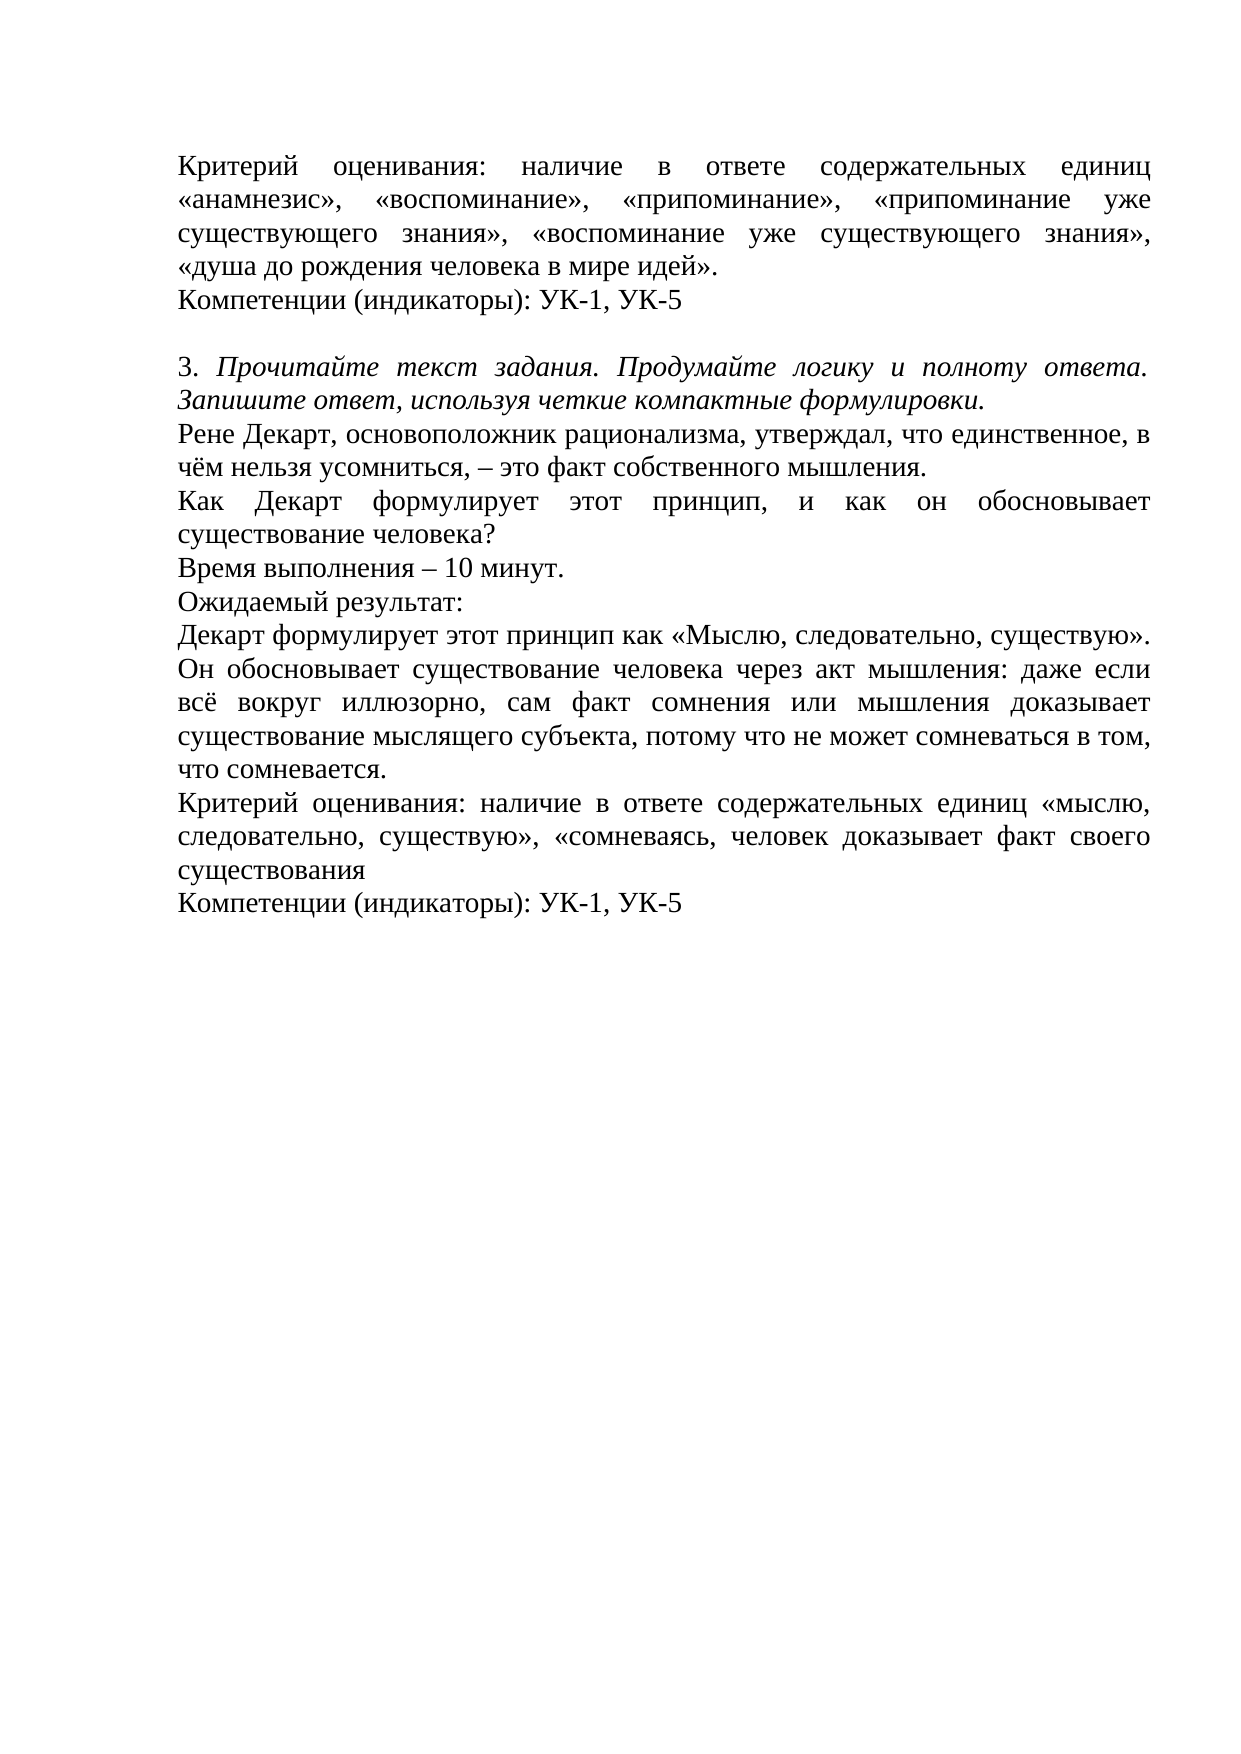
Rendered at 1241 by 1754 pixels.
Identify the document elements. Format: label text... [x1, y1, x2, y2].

text Компетенции (индикаторы): УК-1, УК-5 [177, 282, 1152, 315]
text Критерий оценивания: наличие в ответе содержательных единиц «мыслю, следовательно, существую», «сомневаясь, человек доказывает факт своего существования [177, 785, 1152, 886]
text 3. Прочитайте текст задания. Продумайте логику и полноту ответа. Запишите ответ, используя четкие компактные формулировки. [177, 349, 1152, 416]
text Как Декарт формулирует этот принцип, и как он обосновывает существование человека? [177, 483, 1152, 550]
text Компетенции (индикаторы): УК-1, УК-5 [177, 886, 1152, 919]
text Критерий оценивания: наличие в ответе содержательных единиц «анамнезис», «воспоминание», «припоминание», «припоминание уже существующего знания», «воспоминание уже существующего знания», «душа до рождения человека в мире идей». [177, 148, 1152, 282]
text Рене Декарт, основоположник рационализма, утверждал, что единственное, в чём нельзя усомниться, – это факт собственного мышления. [177, 416, 1152, 483]
text Декарт формулирует этот принцип как «Мыслю, следовательно, существую». Он обосновывает существование человека через акт мышления: даже если всё вокруг иллюзорно, сам факт сомнения или мышления доказывает существование мыслящего субъекта, потому что не может сомневаться в том, что сомневается. [177, 617, 1152, 785]
text Время выполнения – 10 минут. [177, 550, 1152, 584]
text Ожидаемый результат: [177, 584, 1152, 617]
